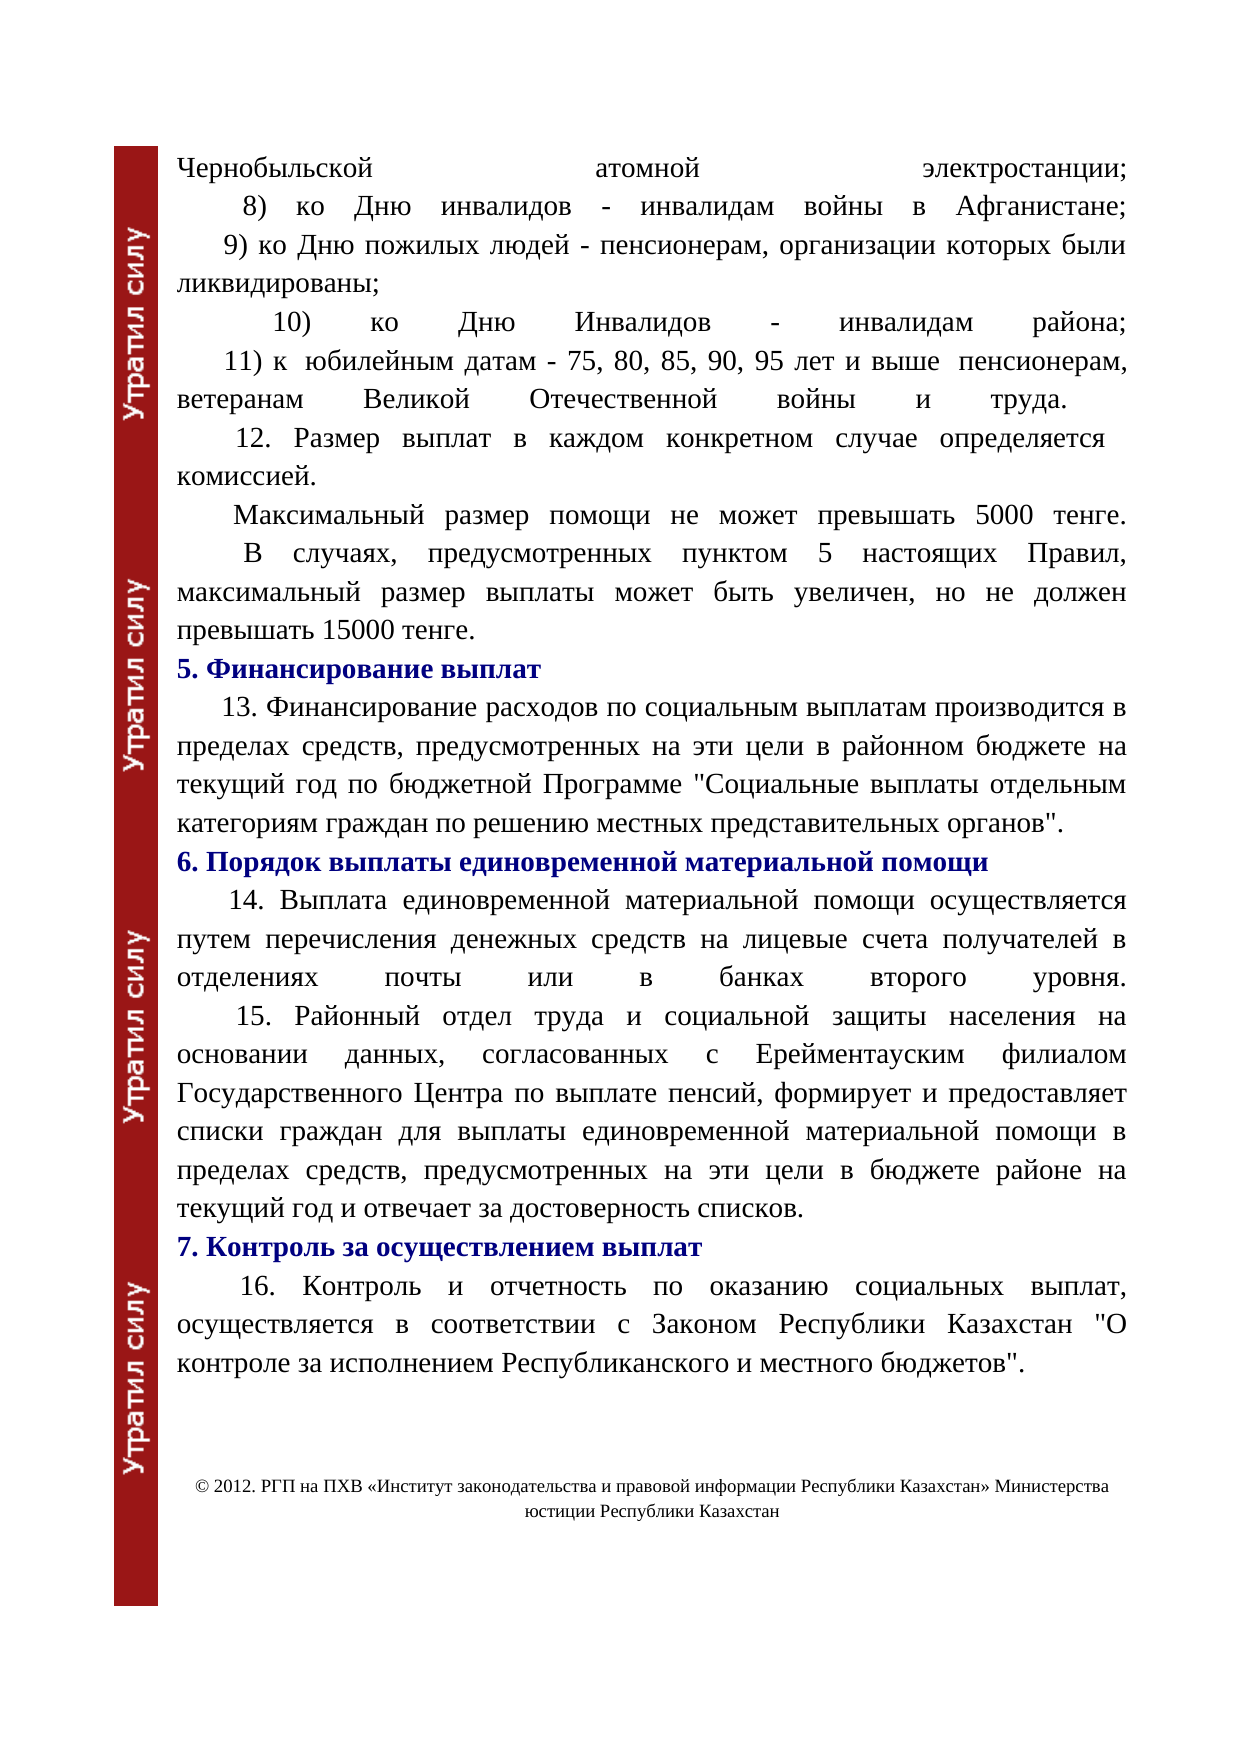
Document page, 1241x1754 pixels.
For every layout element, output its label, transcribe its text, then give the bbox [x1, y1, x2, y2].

picture [114, 1521, 158, 1606]
text 5. Финансирование выплат [112, 651, 1128, 684]
text 7. Контроль за осуществлением выплат [112, 1229, 1128, 1263]
picture [114, 1224, 158, 1229]
text 16. Контроль и отчетность по оказанию социальных выплат, осуществляется в соответствии с Законом Республики Казахстан "О контроле за исполнением Республиканского и местного бюджетов". [112, 1268, 1128, 1378]
text 6. Порядок выплаты единовременной материальной помощи [112, 844, 1128, 877]
picture [114, 1263, 158, 1268]
picture [114, 877, 158, 882]
text 14. Выплата единовременной материальной помощи осуществляется путем перечисления денежных средств на лицевые счета получателей в отделениях почты или в банках второго уровня. 15. Районный отдел труда и социальной защиты населения на основании данных, согласованных с Ерейментауским филиалом Государственного Центра по выплате пенсий, формирует и предоставляет списки граждан для выплаты единовременной материальной помощи в пределах средств, предусмотренных на эти цели в бюджете районе на текущий год и отвечает за достоверность списков. [112, 882, 1128, 1224]
picture [114, 839, 158, 844]
picture [114, 646, 158, 651]
picture [114, 146, 158, 150]
picture [114, 684, 158, 689]
text © 2012. РГП на ПХВ «Институт законодательства и правовой информации Республики Казахстан» Министерства юстиции Республики Казахстан [112, 1475, 1128, 1521]
text 13. Финансирование расходов по социальным выплатам производится в пределах средств, предусмотренных на эти цели в районном бюджете на текущий год по бюджетной Программе "Социальные выплаты отдельным категориям граждан по решению местных представительных органов". [112, 689, 1128, 839]
picture [114, 1378, 158, 1475]
